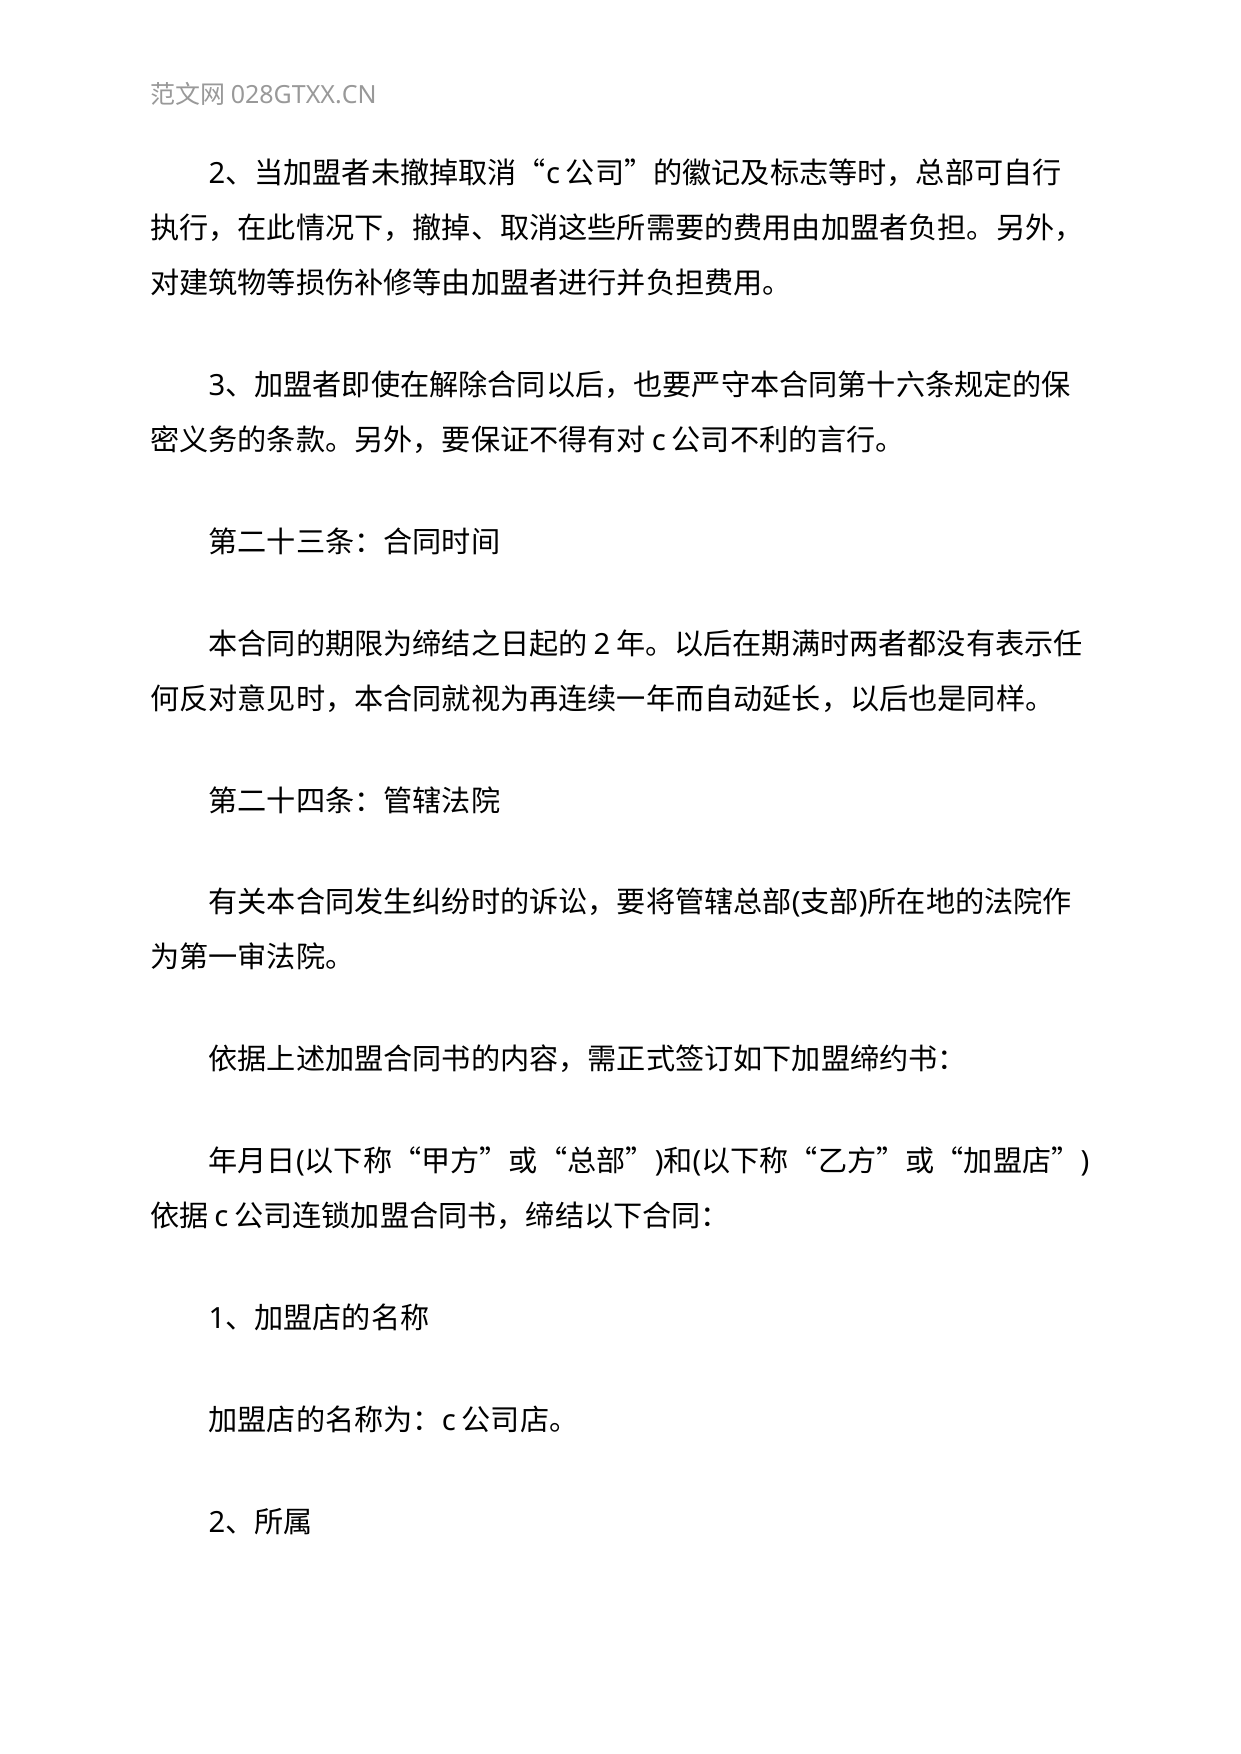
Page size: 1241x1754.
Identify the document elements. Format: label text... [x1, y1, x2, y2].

text 有关本合同发生纠纷时的诉讼，要将管辖总部(支部)所在地的法院作为第一审法院。 [150, 879, 1090, 976]
text 第二十四条：管辖法院 [150, 777, 1090, 819]
text 2、所属 [150, 1498, 1090, 1541]
text 年月日(以下称“甲方”或“总部”)和(以下称“乙方”或“加盟店”)依据c公司连锁加盟合同书，缔结以下合同： [150, 1137, 1090, 1235]
text 2、当加盟者未撤掉取消“c公司”的徽记及标志等时，总部可自行执行，在此情况下，撤掉、取消这些所需要的费用由加盟者负担。另外，对建筑物等损伤补修等由加盟者进行并负担费用。 [150, 150, 1090, 302]
text 依据上述加盟合同书的内容，需正式签订如下加盟缔约书： [150, 1036, 1090, 1078]
text 1、加盟店的名称 [150, 1294, 1090, 1337]
text 3、加盟者即使在解除合同以后，也要严守本合同第十六条规定的保密义务的条款。另外，要保证不得有对c公司不利的言行。 [150, 362, 1090, 459]
text 第二十三条：合同时间 [150, 519, 1090, 561]
text 本合同的期限为缔结之日起的2年。以后在期满时两者都没有表示任何反对意见时，本合同就视为再连续一年而自动延长，以后也是同样。 [150, 620, 1090, 718]
text 加盟店的名称为：c公司店。 [150, 1396, 1090, 1439]
